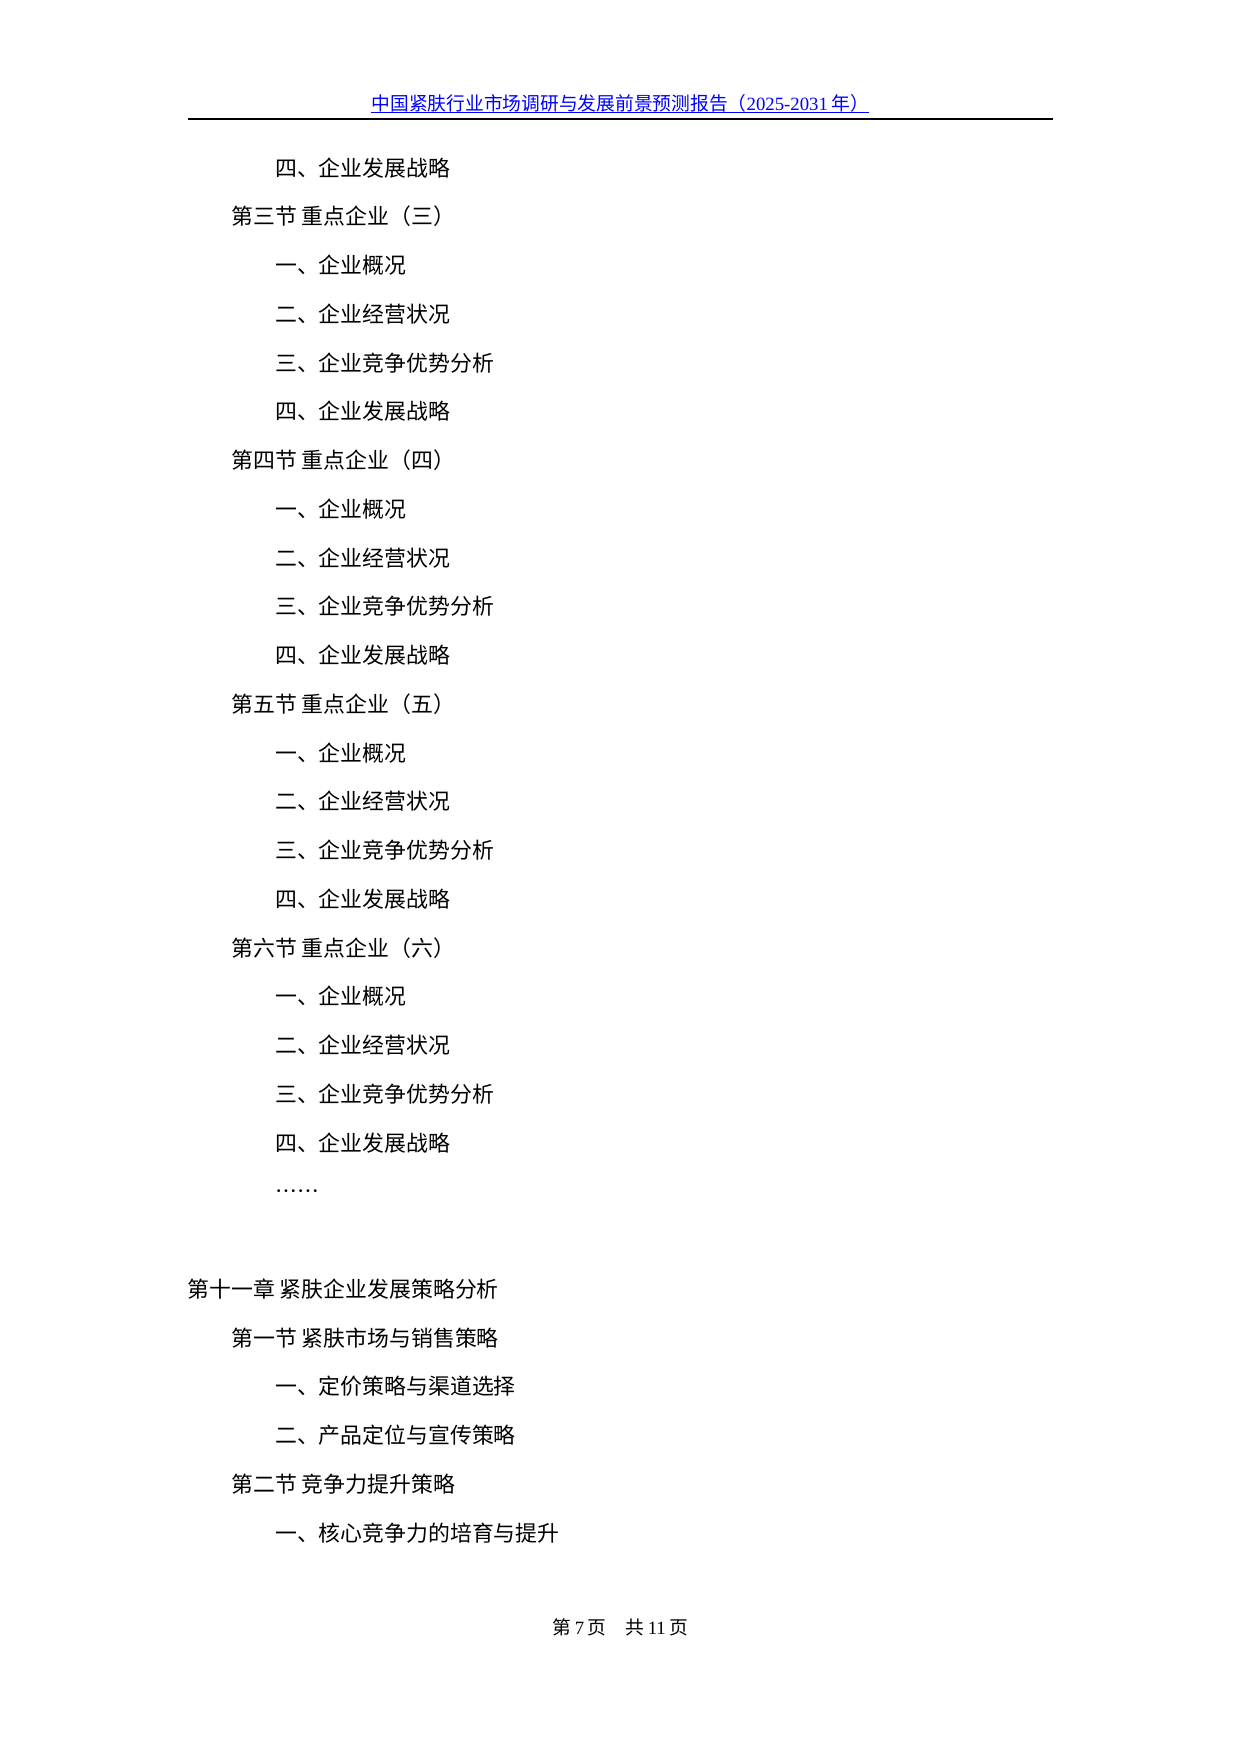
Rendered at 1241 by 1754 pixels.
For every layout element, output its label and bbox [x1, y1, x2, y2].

text [187, 150, 1053, 1548]
